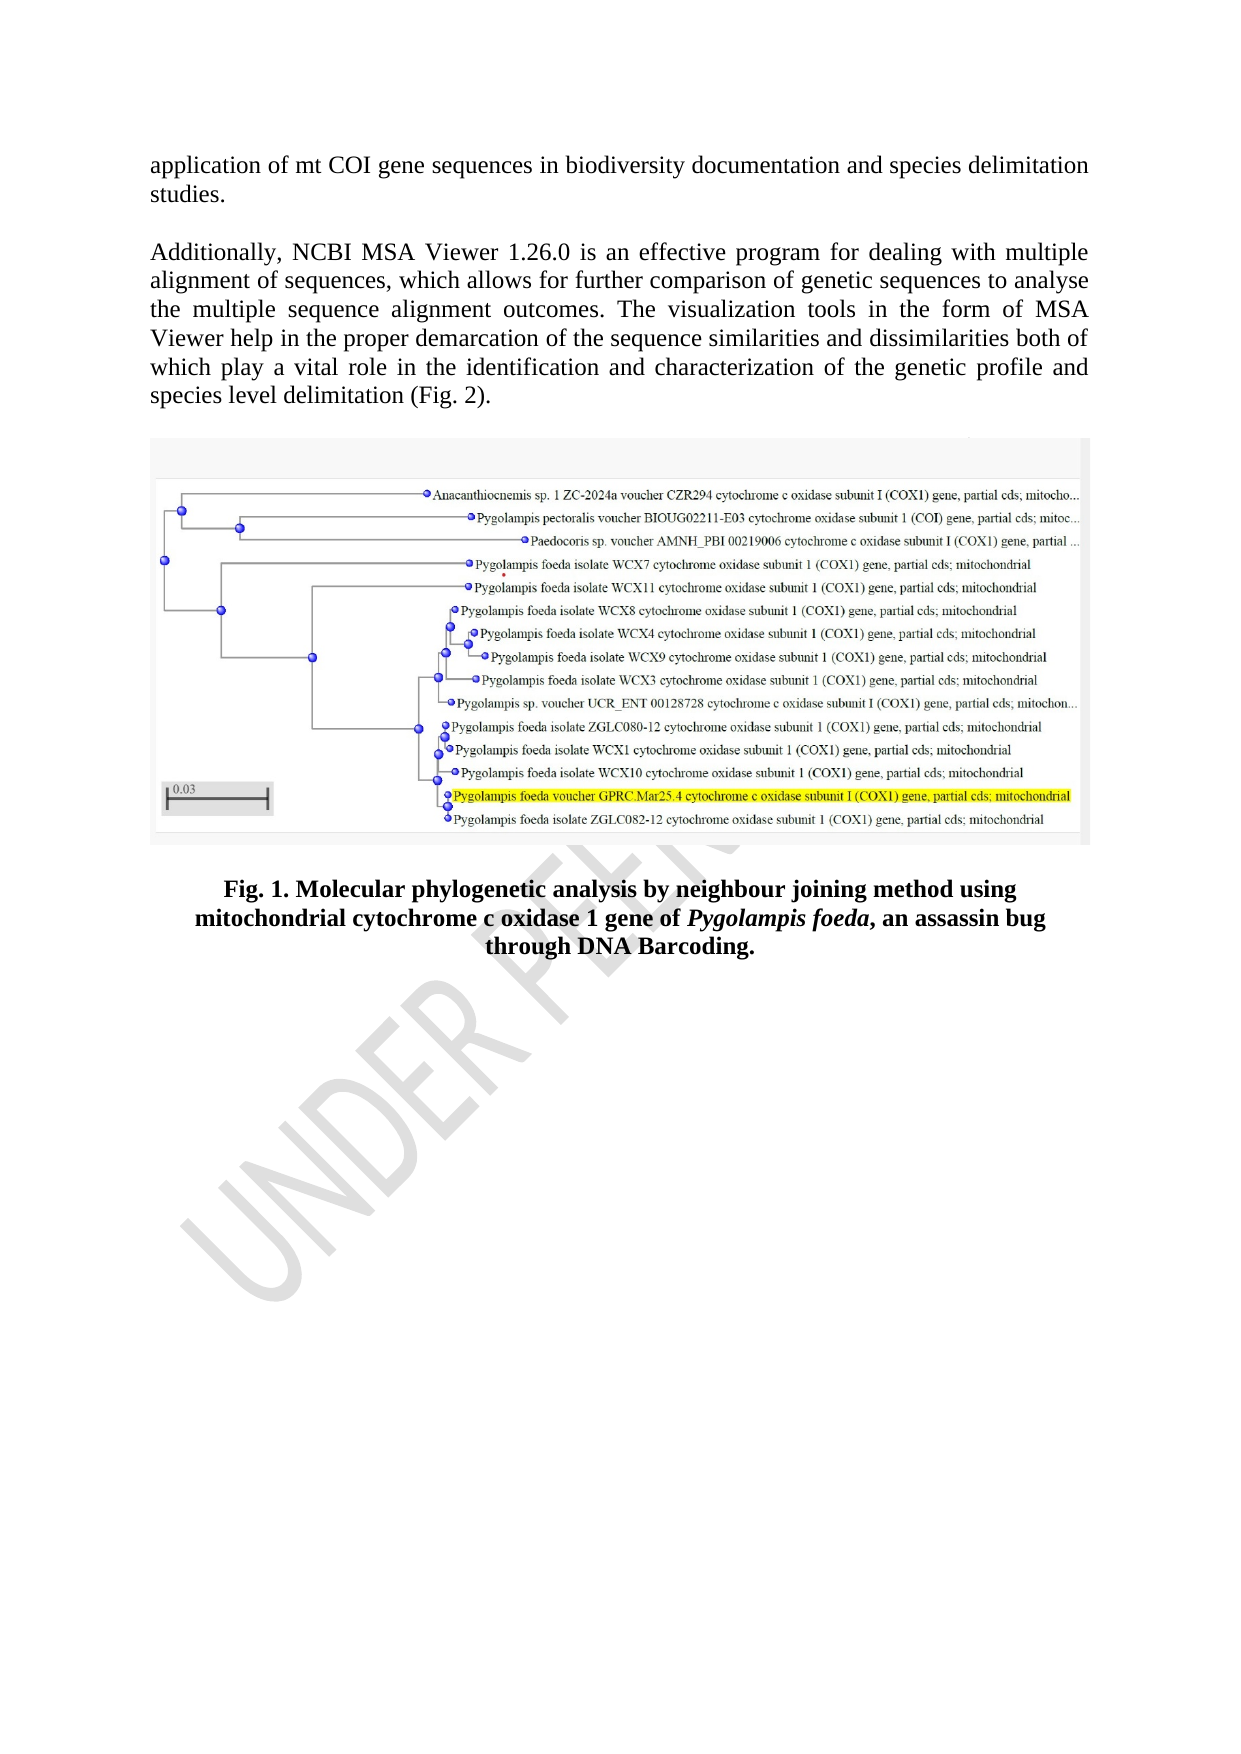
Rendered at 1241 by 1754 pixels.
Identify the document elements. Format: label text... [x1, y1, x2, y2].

picture [150, 438, 1091, 845]
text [150, 150, 1090, 207]
text Additionally, NCBI MSA Viewer 1.26.0 is an effective program for dealing with multiple alignment of sequences, which allows for further comparison of genetic sequences to analyse the multiple sequence alignment outcomes. The visualization tools in the form of MSA Viewer help in the proper demarcation of the sequence similarities and dissimilarities both of which play a vital role in the identification and characterization of the genetic profile and species level delimitation (Fig. 2). [150, 237, 1090, 409]
text Fig. 1. Molecular phylogenetic analysis by neighbour joining method using mitochondrial cytochrome c oxidase 1 gene of Pygolampis foeda, an assassin bug through DNA Barcoding. [150, 874, 1090, 960]
